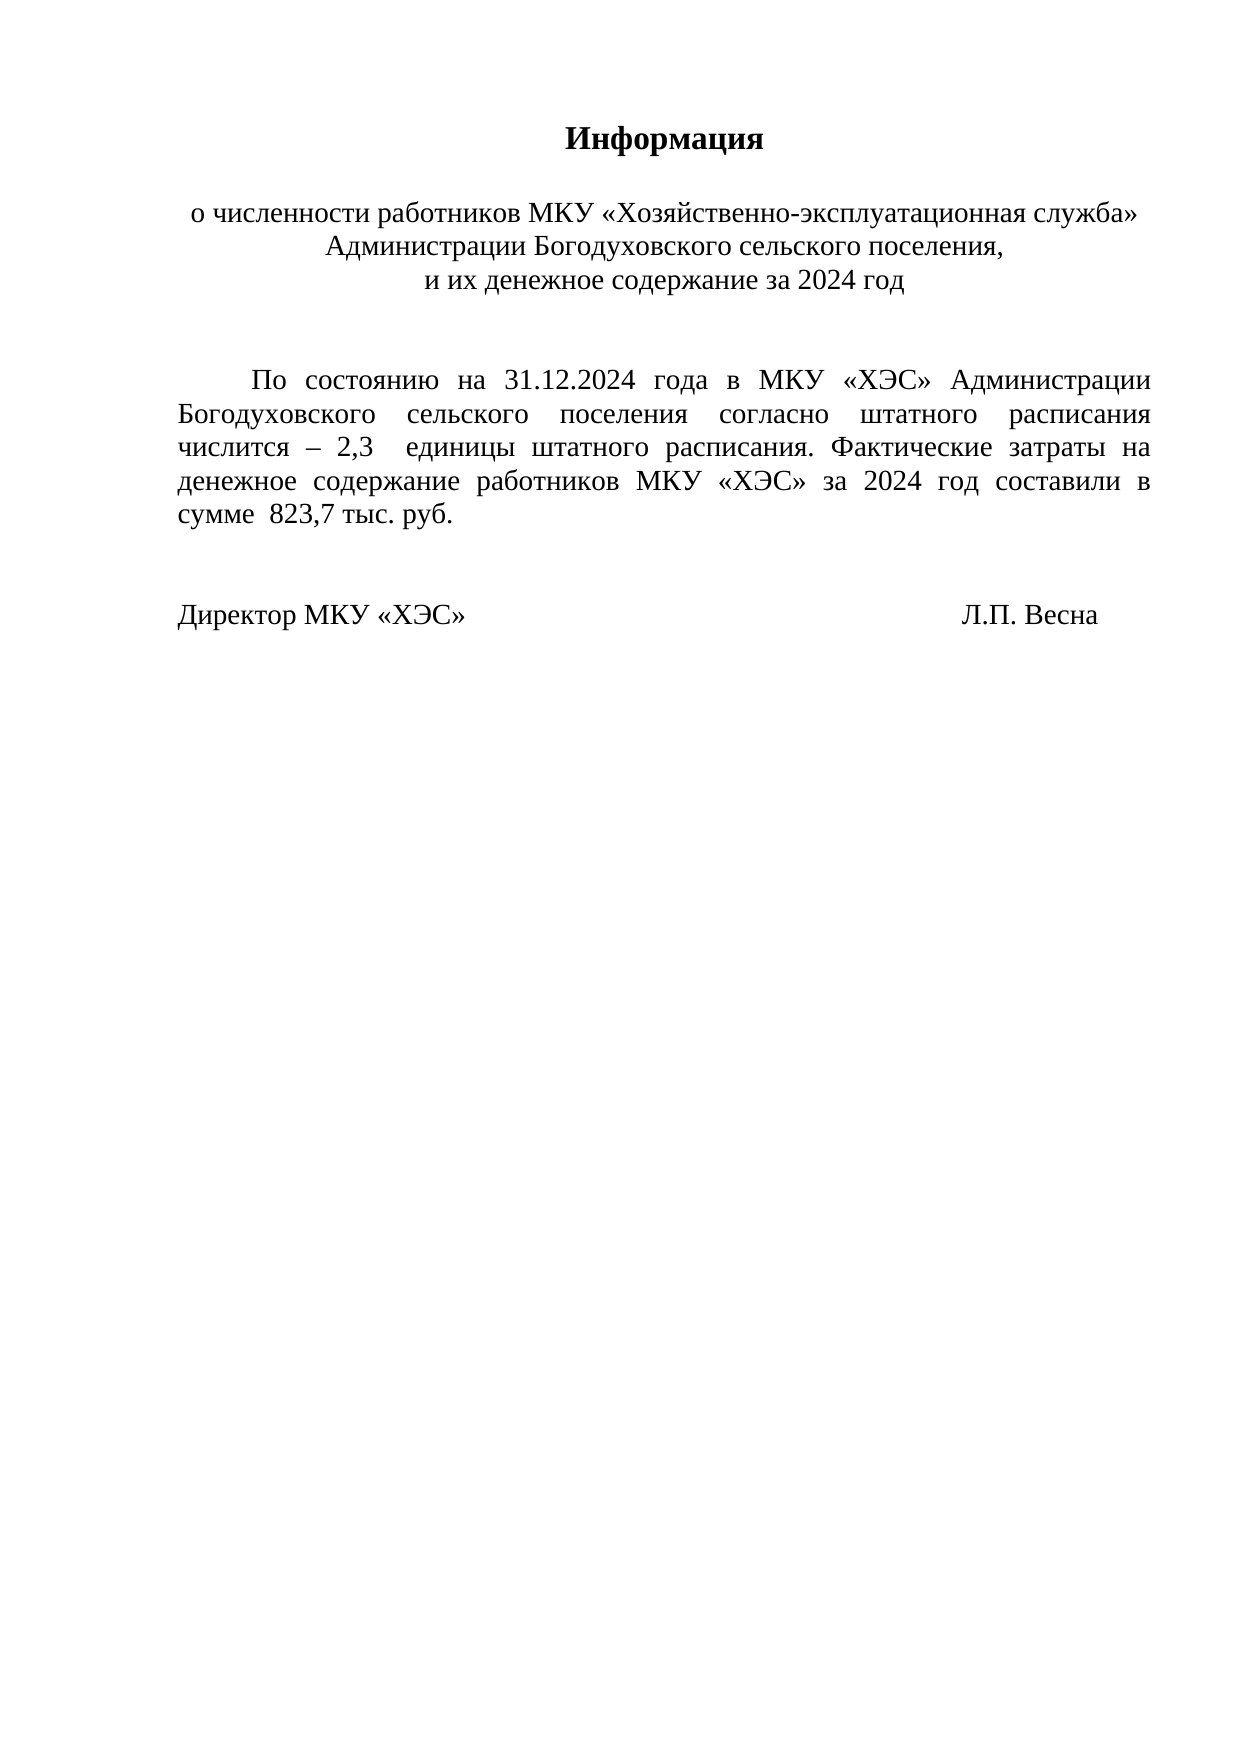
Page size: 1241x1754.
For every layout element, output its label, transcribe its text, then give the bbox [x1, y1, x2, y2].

text По состоянию на 31.12.2024 года в МКУ «ХЭС» Администрации Богодуховского сельского поселения согласно штатного расписания числится – 2,3 единицы штатного расписания. Фактические затраты на денежное содержание работников МКУ «ХЭС» за 2024 год составили в сумме 823,7 тыс. руб. [177, 362, 1152, 530]
text Информация [177, 118, 1152, 156]
text о численности работников МКУ «Хозяйственно-эксплуатационная служба» Администрации Богодуховского сельского поселения, [177, 195, 1152, 262]
text и их денежное содержание за 2024 год [177, 262, 1152, 295]
text Директор МКУ «ХЭС» Л.П. Весна [177, 597, 1152, 631]
